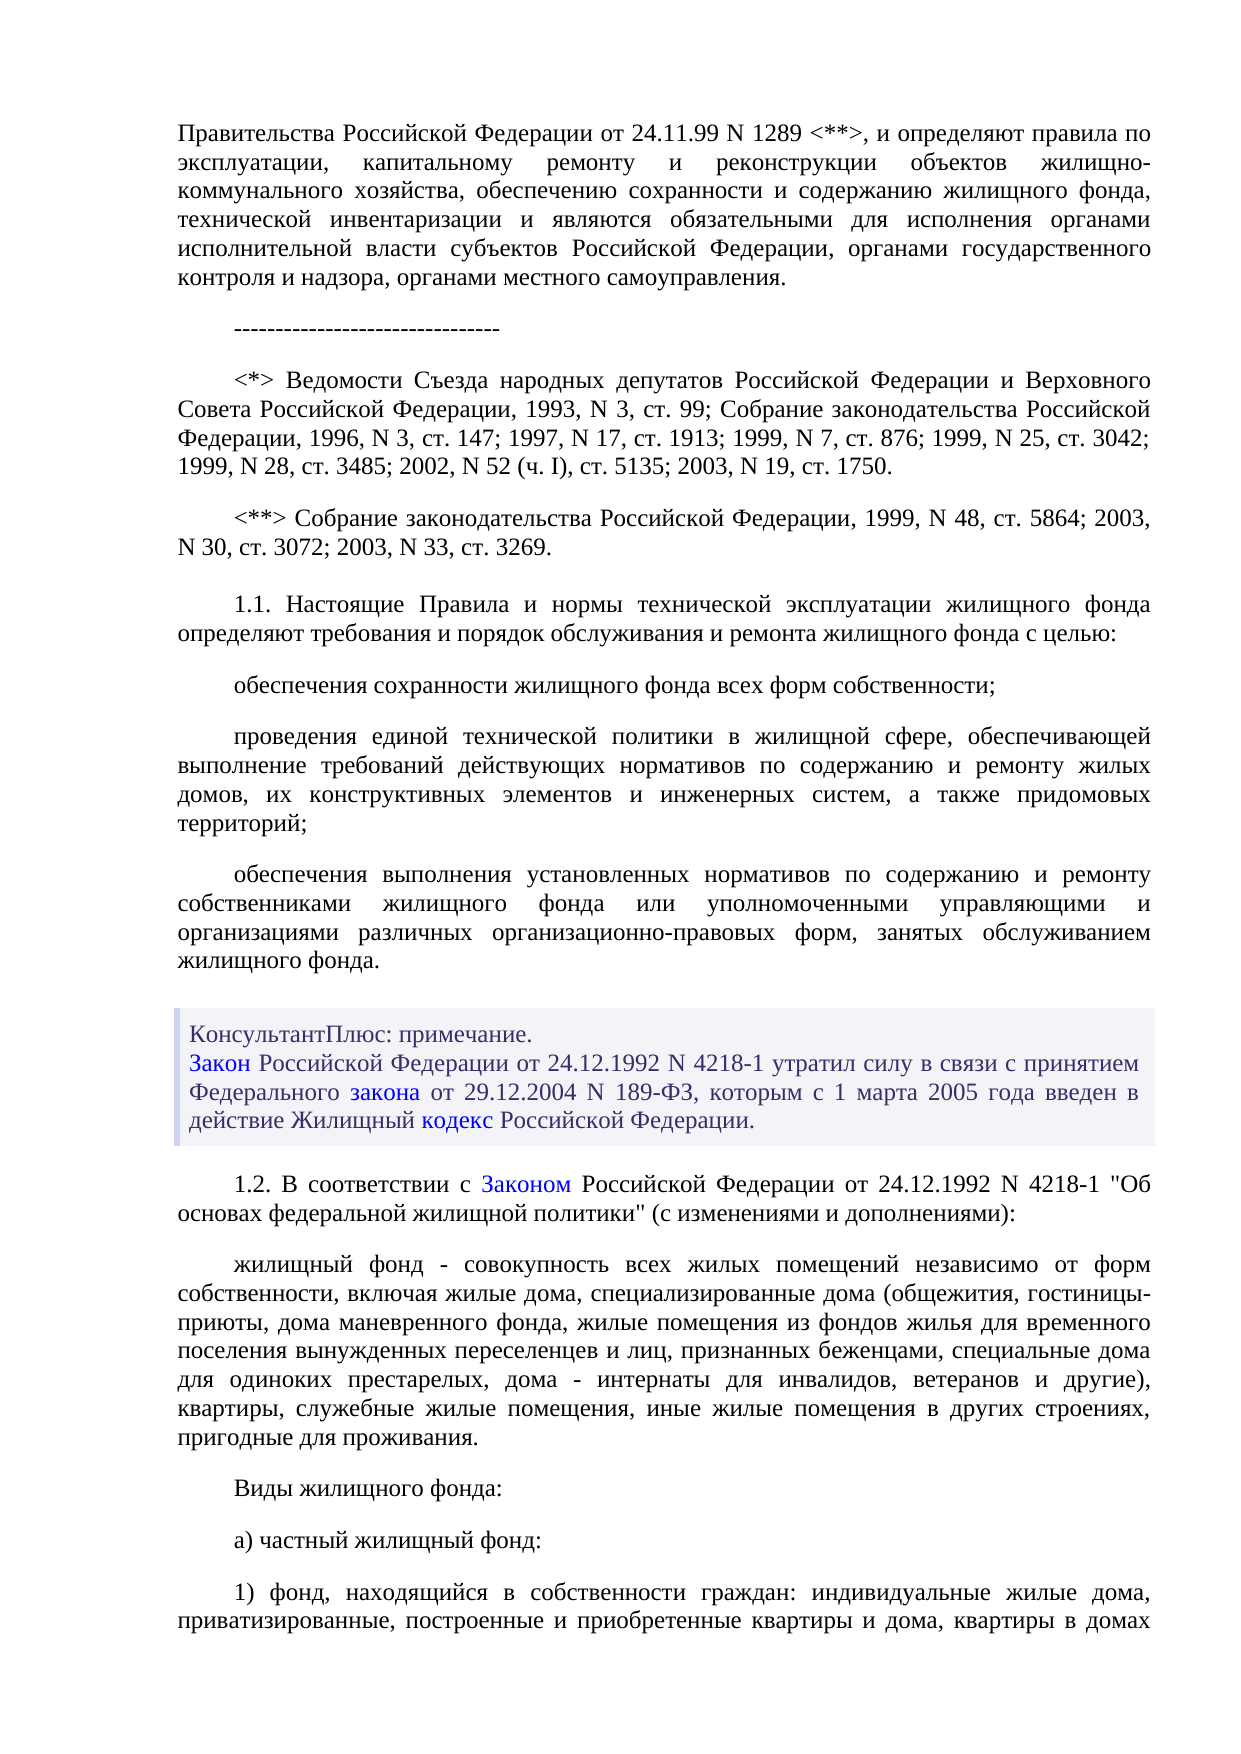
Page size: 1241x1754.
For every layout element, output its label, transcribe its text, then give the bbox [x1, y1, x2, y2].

text обеспечения сохранности жилищного фонда всех форм собственности; [177, 670, 1152, 698]
text <*> Ведомости Съезда народных депутатов Российской Федерации и Верховного Совета Российской Федерации, 1993, N 3, ст. 99; Собрание законодательства Российской Федерации, 1996, N 3, ст. 147; 1997, N 17, ст. 1913; 1999, N 7, ст. 876; 1999, N 25, ст. 3042; 1999, N 28, ст. 3485; 2002, N 52 (ч. I), ст. 5135; 2003, N 19, ст. 1750. [177, 365, 1152, 480]
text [177, 118, 1152, 291]
text <**> Собрание законодательства Российской Федерации, 1999, N 48, ст. 5864; 2003, N 30, ст. 3072; 2003, N 33, ст. 3269. [177, 503, 1152, 561]
text обеспечения выполнения установленных нормативов по содержанию и ремонту собственниками жилищного фонда или уполномоченными управляющими и организациями различных организационно-правовых форм, занятых обслуживанием жилищного фонда. [177, 859, 1152, 974]
text Виды жилищного фонда: [177, 1473, 1152, 1502]
text -------------------------------- [177, 313, 1152, 342]
text 1.2. В соответствии с Законом Российской Федерации от 24.12.1992 N 4218-1 "Об основах федеральной жилищной политики" (с изменениями и дополнениями): [177, 1169, 1152, 1226]
text а) частный жилищный фонд: [177, 1525, 1152, 1554]
text проведения единой технической политики в жилищной сфере, обеспечивающей выполнение требований действующих нормативов по содержанию и ремонту жилых домов, их конструктивных элементов и инженерных систем, а также придомовых территорий; [177, 721, 1152, 836]
text жилищный фонд - совокупность всех жилых помещений независимо от форм собственности, включая жилые дома, специализированные дома (общежития, гостиницы-приюты, дома маневренного фонда, жилые помещения из фондов жилья для временного поселения вынужденных переселенцев и лиц, признанных беженцами, специальные дома для одиноких престарелых, дома - интернаты для инвалидов, ветеранов и другие), квартиры, служебные жилые помещения, иные жилые помещения в других строениях, пригодные для проживания. [177, 1249, 1152, 1451]
table_header КонсультантПлюс: примечание. Закон Российской Федерации от 24.12.1992 N 4218-1 утратил силу в связи с принятием Федерального закона от 29.12.2004 N 189-ФЗ, которым с 1 марта 2005 года введен в действие Жилищный кодекс Российской Федерации. [180, 1008, 1149, 1146]
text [177, 1577, 1152, 1634]
text 1.1. Настоящие Правила и нормы технической эксплуатации жилищного фонда определяют требования и порядок обслуживания и ремонта жилищного фонда с целью: [177, 589, 1152, 647]
